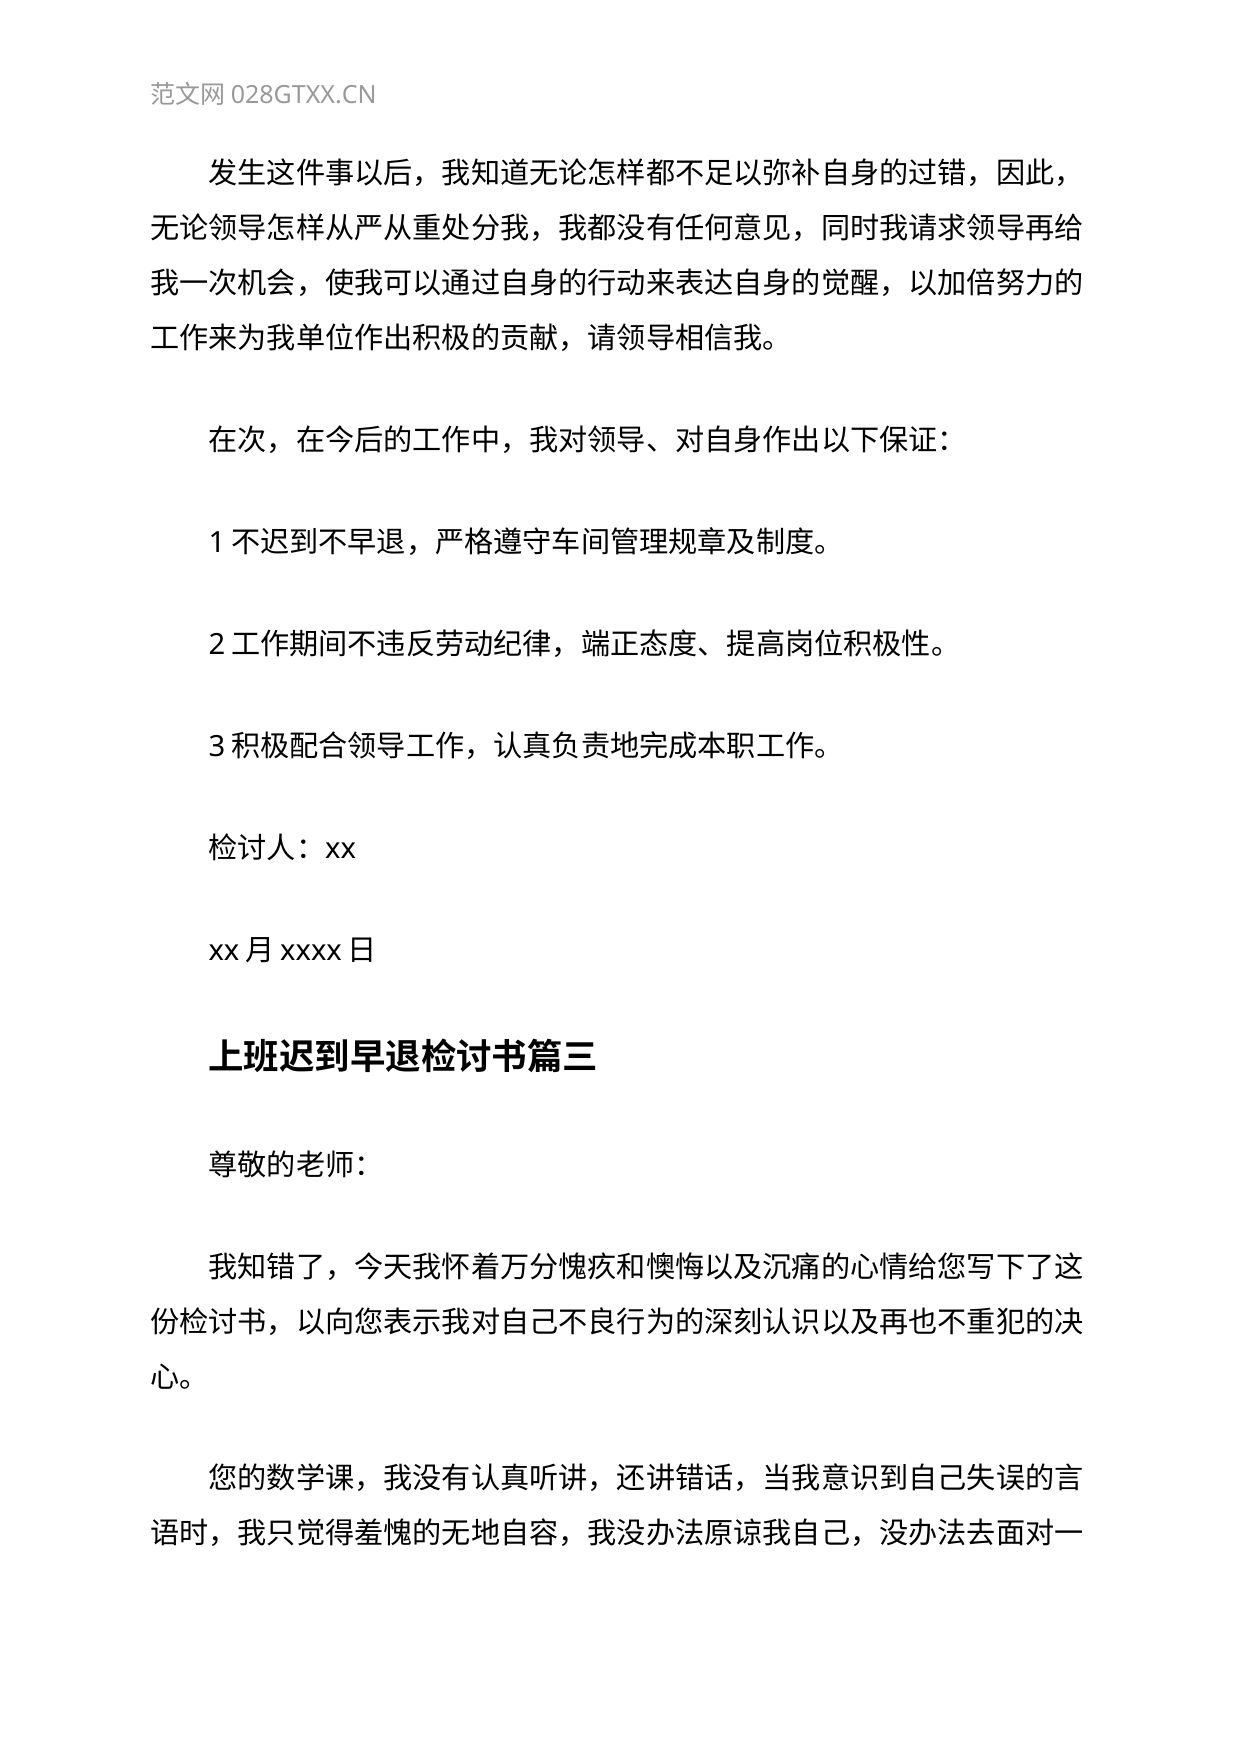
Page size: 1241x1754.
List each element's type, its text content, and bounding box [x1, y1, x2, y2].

text 3积极配合领导工作，认真负责地完成本职工作。 [150, 722, 1090, 764]
text xx月xxxx日 [150, 926, 1090, 968]
text 我知错了，今天我怀着万分愧疚和懊悔以及沉痛的心情给您写下了这份检讨书，以向您表示我对自己不良行为的深刻认识以及再也不重犯的决心。 [150, 1243, 1090, 1395]
text 发生这件事以后，我知道无论怎样都不足以弥补自身的过错，因此，无论领导怎样从严从重处分我，我都没有任何意见，同时我请求领导再给我一次机会，使我可以通过自身的行动来表达自身的觉醒，以加倍努力的工作来为我单位作出积极的贡献，请领导相信我。 [150, 150, 1090, 357]
text 上班迟到早退检讨书篇三 [150, 1028, 1090, 1079]
text 在次，在今后的工作中，我对领导、对自身作出以下保证： [150, 416, 1090, 459]
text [150, 1455, 1090, 1552]
text 尊敬的老师： [150, 1142, 1090, 1184]
text 1不迟到不早退，严格遵守车间管理规章及制度。 [150, 518, 1090, 561]
text 检讨人：xx [150, 824, 1090, 867]
text 2工作期间不违反劳动纪律，端正态度、提高岗位积极性。 [150, 620, 1090, 663]
